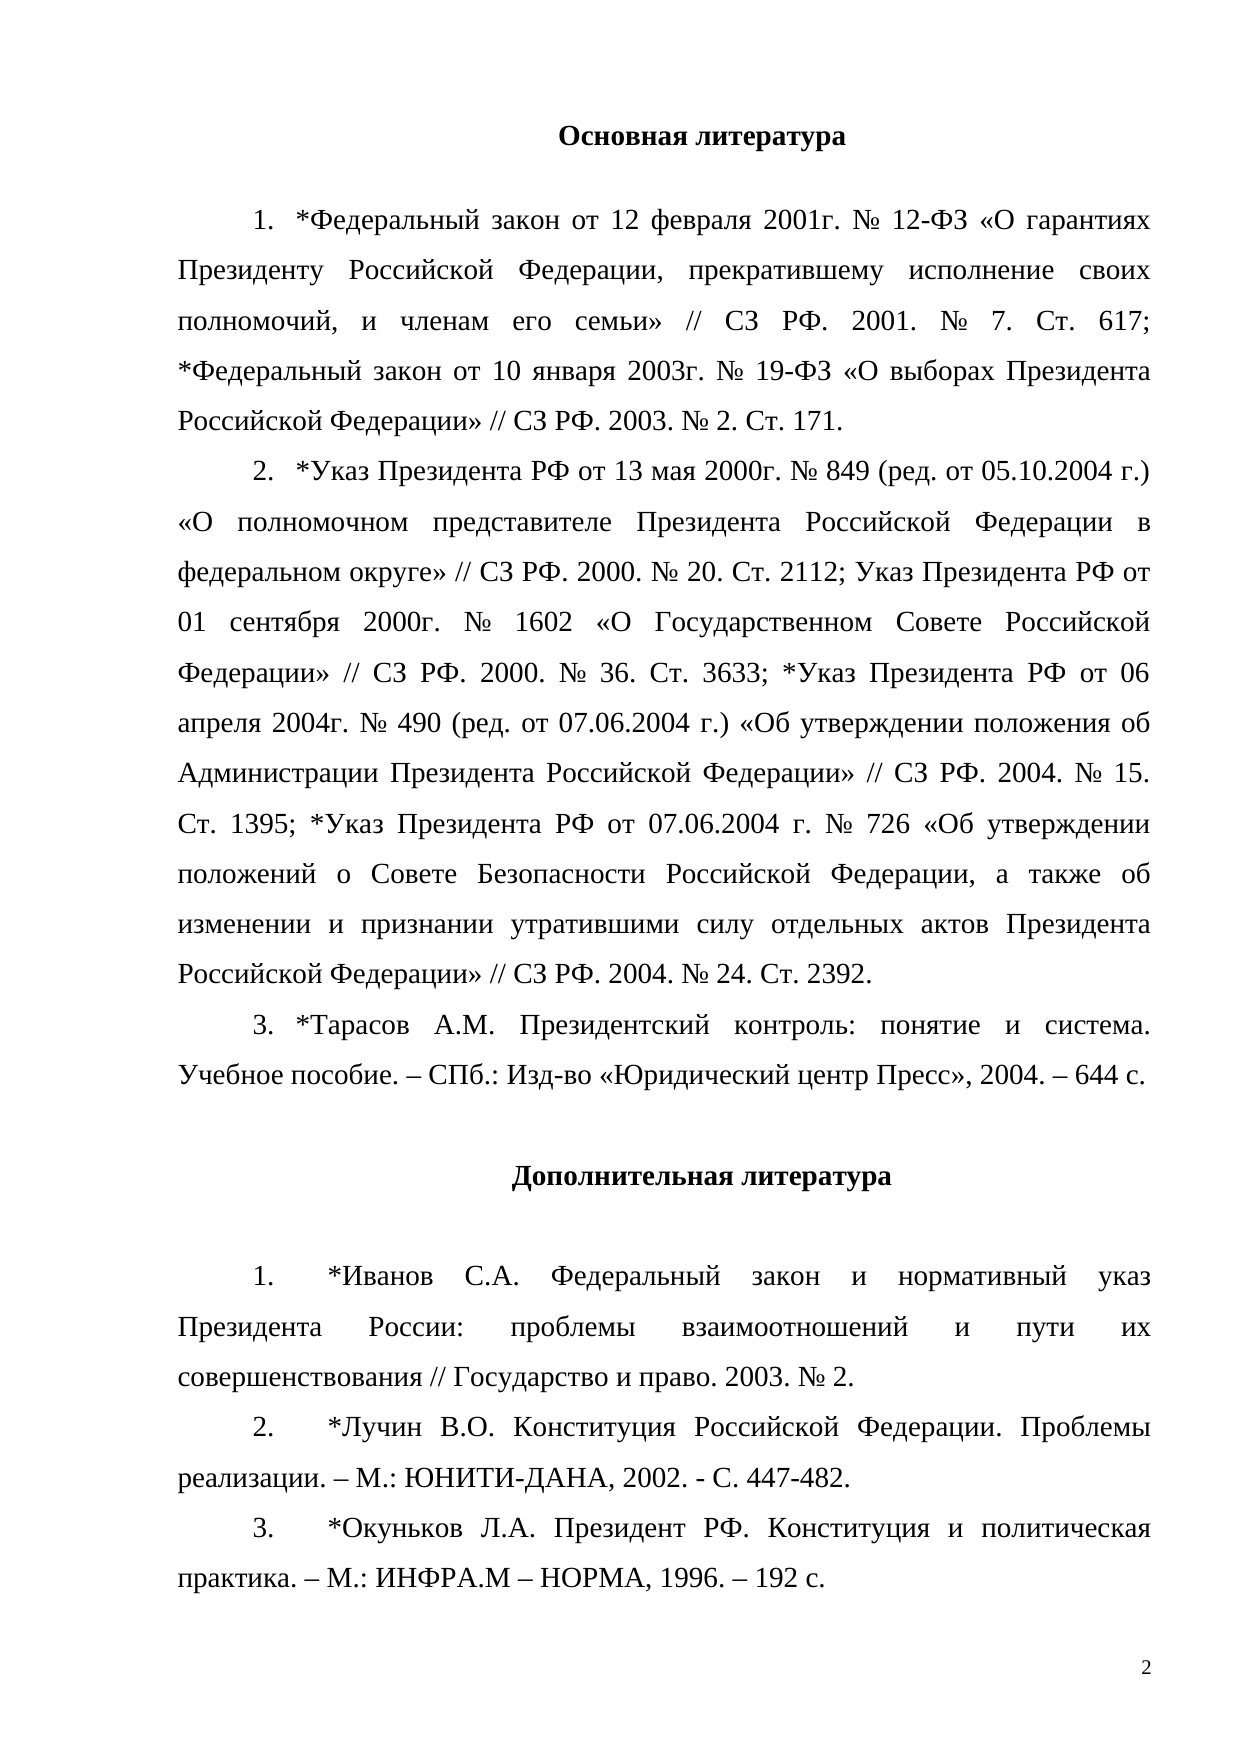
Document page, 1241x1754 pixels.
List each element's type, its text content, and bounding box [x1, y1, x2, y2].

list *Иванов С.А. Федеральный закон и нормативный указ Президента России: проблемы взаимоотношений и пути их совершенствования // Государство и право. 2003. № 2. [177, 1258, 1152, 1393]
text Дополнительная литература [177, 1158, 1152, 1191]
list *Лучин В.О. Конституция Российской Федерации. Проблемы реализации. – М.: ЮНИТИ-ДАНА, 2002. - С. 447-482. [177, 1409, 1152, 1493]
subtitle Основная литература [177, 118, 1152, 152]
list *Окуньков Л.А. Президент РФ. Конституция и политическая практика. – М.: ИНФРА.М – НОРМА, 1996. – 192 с. [177, 1510, 1152, 1594]
list *Указ Президента РФ от 13 мая 2000г. № 849 (ред. от 05.10.2004 г.) «О полномочном представителе Президента Российской Федерации в федеральном округе» // СЗ РФ. 2000. № 20. Ст. 2112; Указ Президента РФ от 01 сентября 2000г. № 1602 «О Государственном Совете Российской Федерации» // СЗ РФ. 2000. № 36. Ст. 3633; *Указ Президента РФ от 06 апреля 2004г. № 490 (ред. от 07.06.2004 г.) «Об утверждении положения об Администрации Президента Российской Федерации» // СЗ РФ. 2004. № 15. Ст. 1395; *Указ Президента РФ от 07.06.2004 г. № 726 «Об утверждении положений о Совете Безопасности Российской Федерации, а также об изменении и признании утратившими силу отдельных актов Президента Российской Федерации» // СЗ РФ. 2004. № 24. Ст. 2392. [177, 453, 1152, 990]
list *Федеральный закон от 12 февраля 2001г. № 12-ФЗ «О гарантиях Президенту Российской Федерации, прекратившему исполнение своих полномочий, и членам его семьи» // СЗ РФ. 2001. № 7. Ст. 617; *Федеральный закон от 10 января 2003г. № 19-ФЗ «О выборах Президента Российской Федерации» // СЗ РФ. 2003. № 2. Ст. 171. [177, 202, 1152, 437]
list *Тарасов А.М. Президентский контроль: понятие и система. Учебное пособие. – СПб.: Изд-во «Юридический центр Пресс», 2004. – 644 с. [177, 1007, 1152, 1091]
